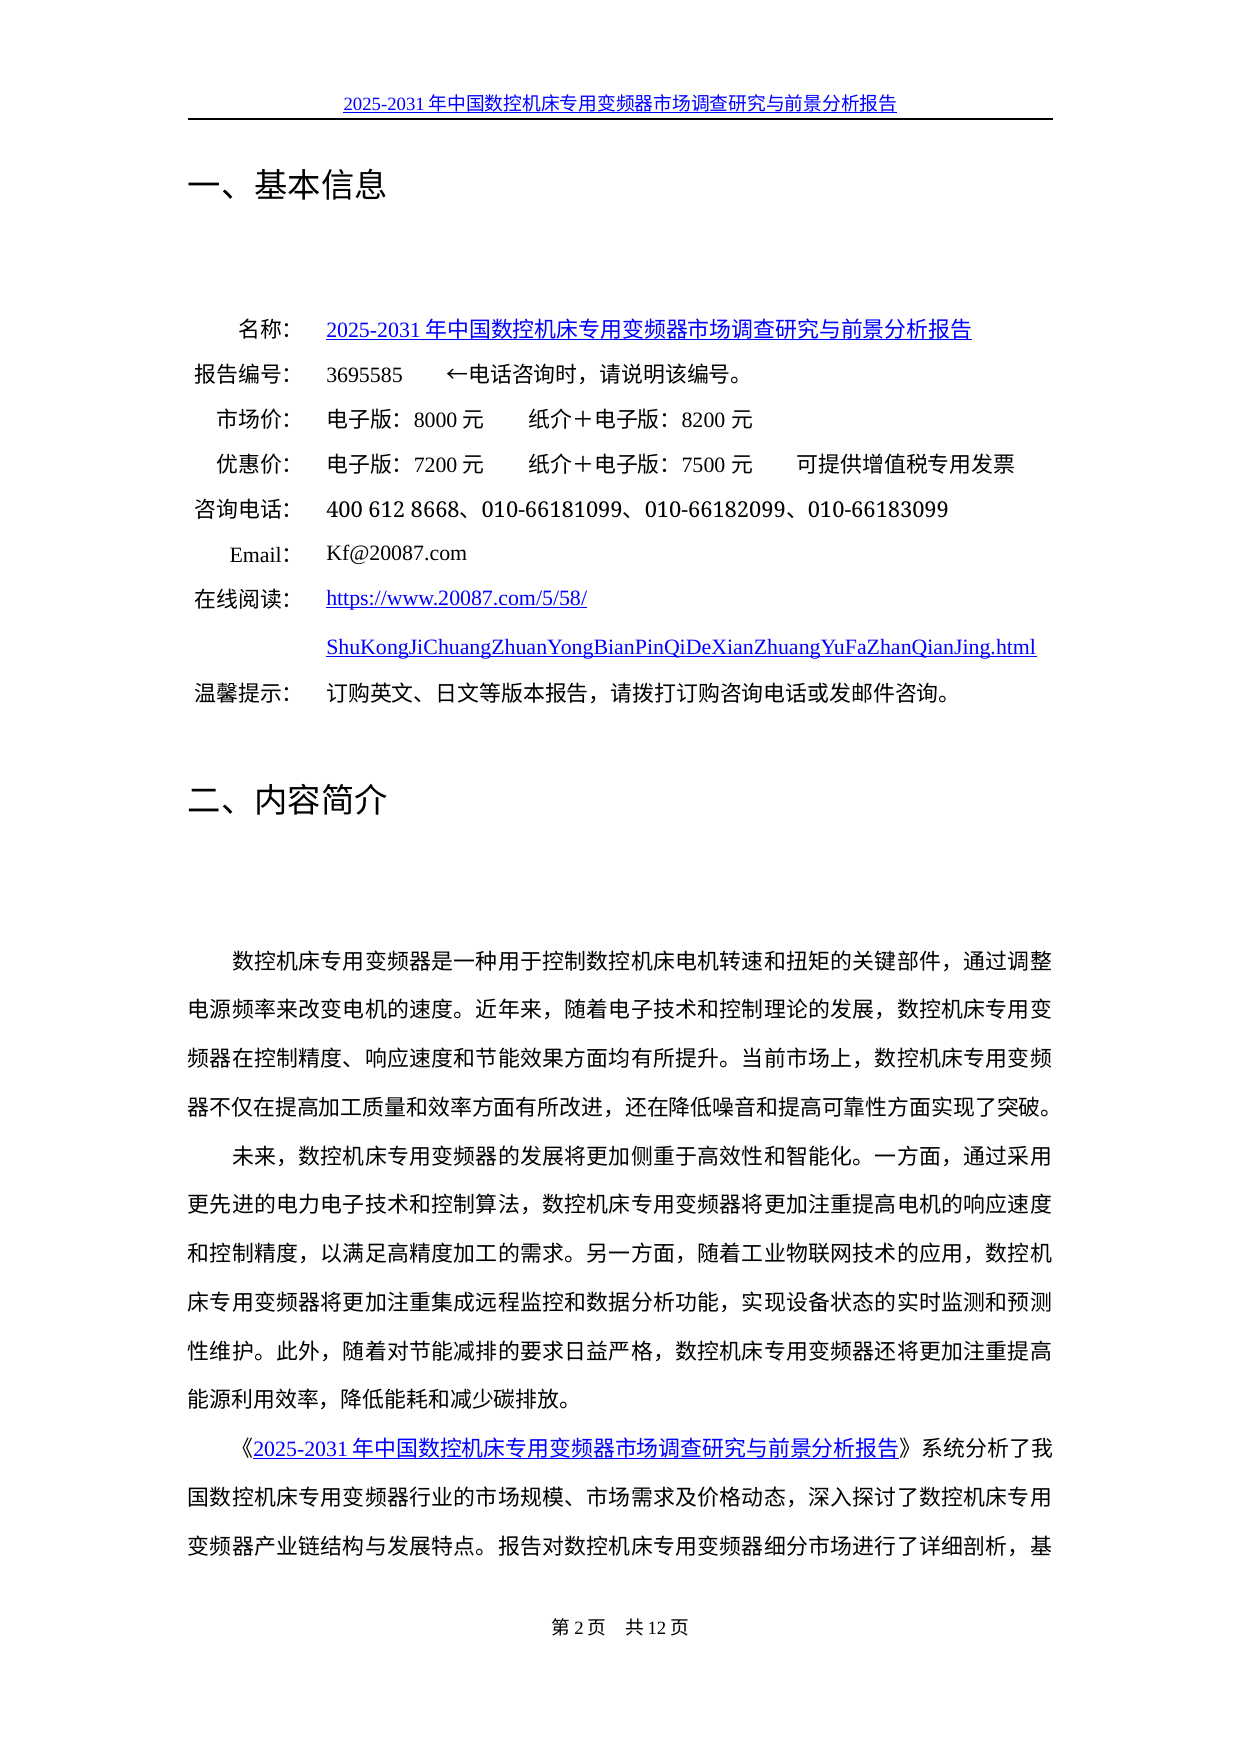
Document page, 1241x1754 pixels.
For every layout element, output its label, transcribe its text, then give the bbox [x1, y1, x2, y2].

table_cell 市场价： [167, 402, 315, 447]
title 二、内容简介 [187, 766, 1053, 831]
table_cell 咨询电话： [167, 492, 315, 537]
title 一、基本信息 [187, 150, 1053, 215]
table_cell 优惠价： [167, 447, 315, 492]
table_cell 温馨提示： [167, 675, 315, 720]
table_cell Kf@20087.com [315, 537, 1073, 582]
table_cell Email： [167, 537, 315, 582]
table_cell 订购英文、日文等版本报告，请拨打订购咨询电话或发邮件咨询。 [315, 675, 1073, 720]
table_cell 3695585 ←电话咨询时，请说明该编号。 [315, 357, 1073, 402]
table_cell 在线阅读： [167, 582, 315, 675]
table_cell [315, 582, 1073, 675]
table_header 2025-2031年中国数控机床专用变频器市场调查研究与前景分析报告 [315, 312, 1073, 357]
table_cell 报告编号： [167, 357, 315, 402]
table_cell 电子版：7200 元 纸介＋电子版：7500 元 可提供增值税专用发票 [315, 447, 1073, 492]
table_cell 电子版：8000 元 纸介＋电子版：8200 元 [315, 402, 1073, 447]
table_cell 400 612 8668、010-66181099、010-66182099、010-66183099 [315, 492, 1073, 537]
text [187, 943, 1053, 1561]
table_header 名称： [167, 312, 315, 357]
